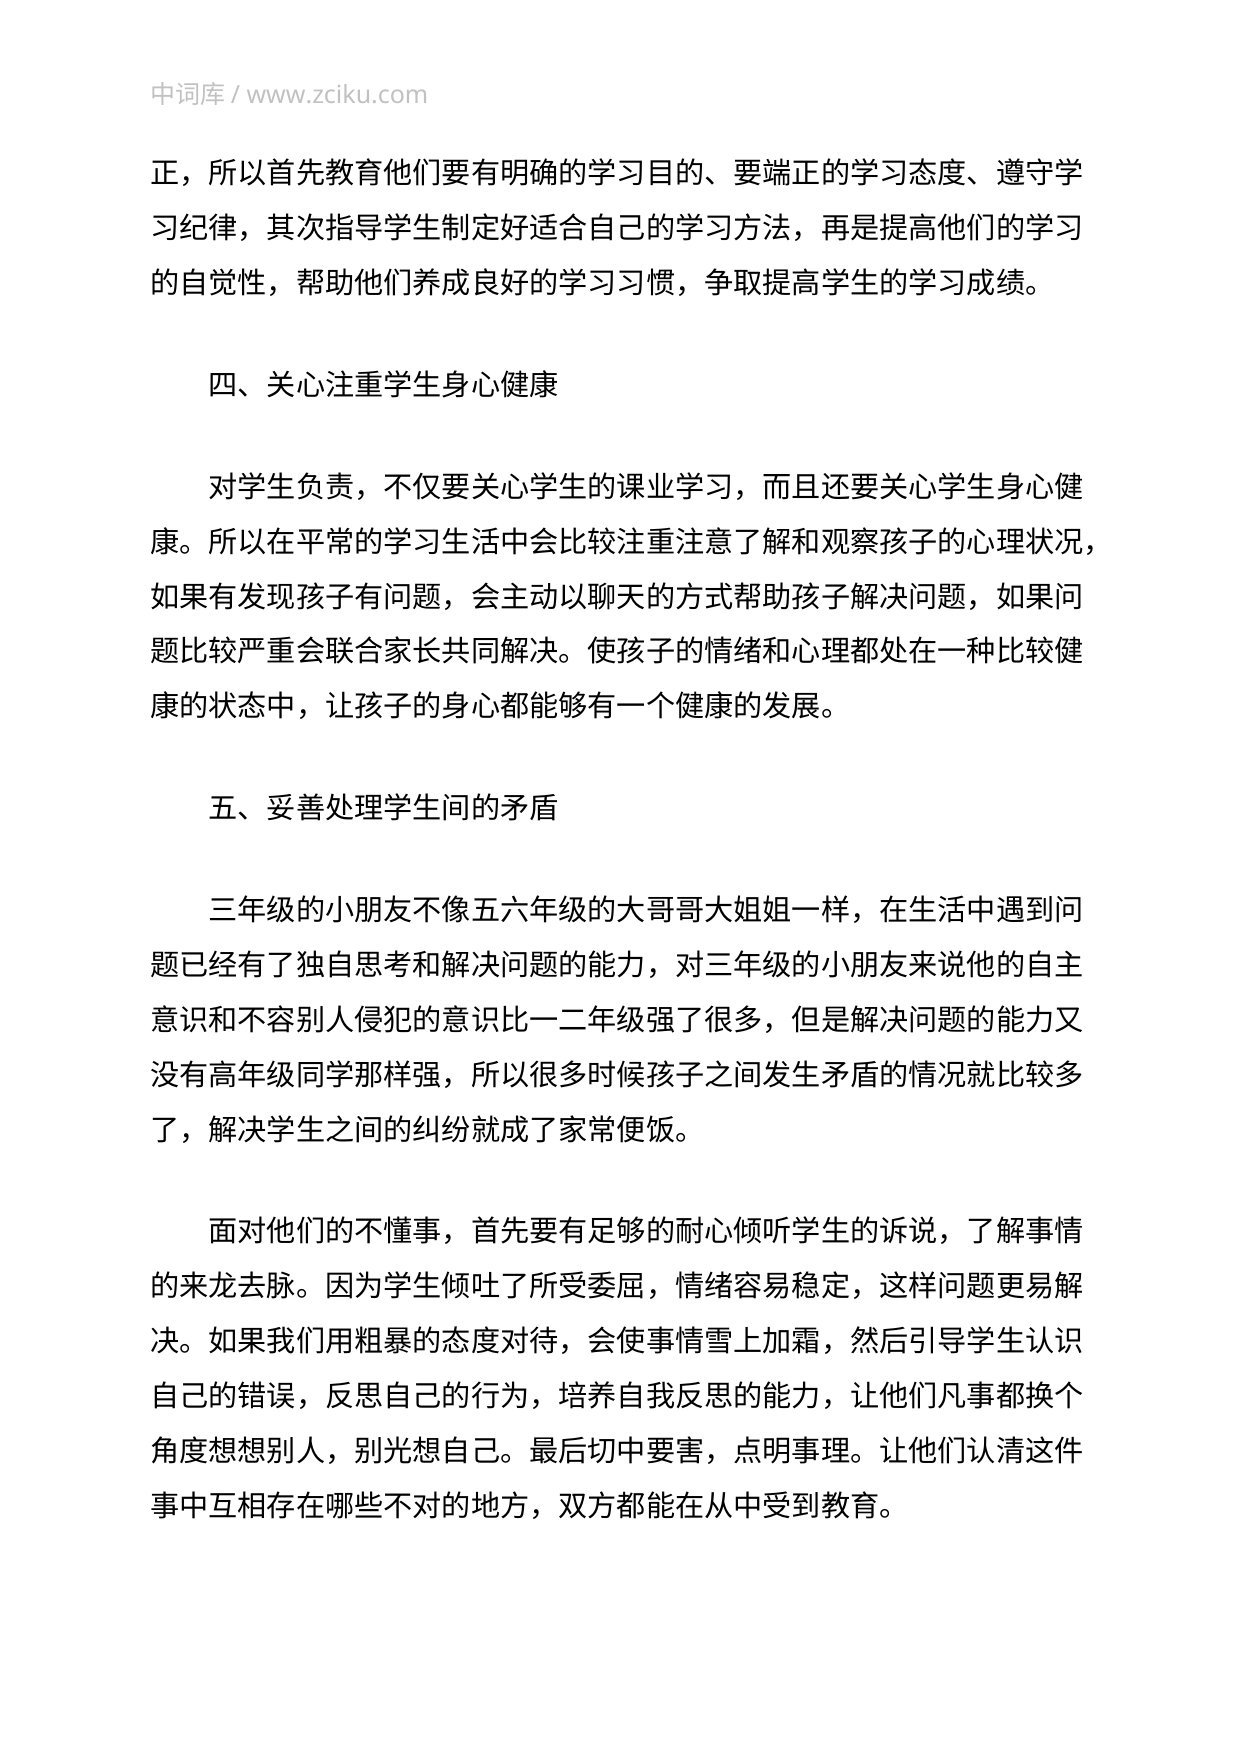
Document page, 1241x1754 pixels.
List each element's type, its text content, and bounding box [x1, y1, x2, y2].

text 四、关心注重学生身心健康 [150, 362, 1090, 404]
text 三年级的小朋友不像五六年级的大哥哥大姐姐一样，在生活中遇到问题已经有了独自思考和解决问题的能力，对三年级的小朋友来说他的自主意识和不容别人侵犯的意识比一二年级强了很多，但是解决问题的能力又没有高年级同学那样强，所以很多时候孩子之间发生矛盾的情况就比较多了，解决学生之间的纠纷就成了家常便饭。 [150, 886, 1090, 1148]
text 五、妥善处理学生间的矛盾 [150, 785, 1090, 827]
text 面对他们的不懂事，首先要有足够的耐心倾听学生的诉说，了解事情的来龙去脉。因为学生倾吐了所受委屈，情绪容易稳定，这样问题更易解决。如果我们用粗暴的态度对待，会使事情雪上加霜，然后引导学生认识自己的错误，反思自己的行为，培养自我反思的能力，让他们凡事都换个角度想想别人，别光想自己。最后切中要害，点明事理。让他们认清这件事中互相存在哪些不对的地方，双方都能在从中受到教育。 [150, 1208, 1090, 1524]
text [150, 150, 1090, 302]
text 对学生负责，不仅要关心学生的课业学习，而且还要关心学生身心健康。所以在平常的学习生活中会比较注重注意了解和观察孩子的心理状况，如果有发现孩子有问题，会主动以聊天的方式帮助孩子解决问题，如果问题比较严重会联合家长共同解决。使孩子的情绪和心理都处在一种比较健康的状态中，让孩子的身心都能够有一个健康的发展。 [150, 463, 1090, 725]
